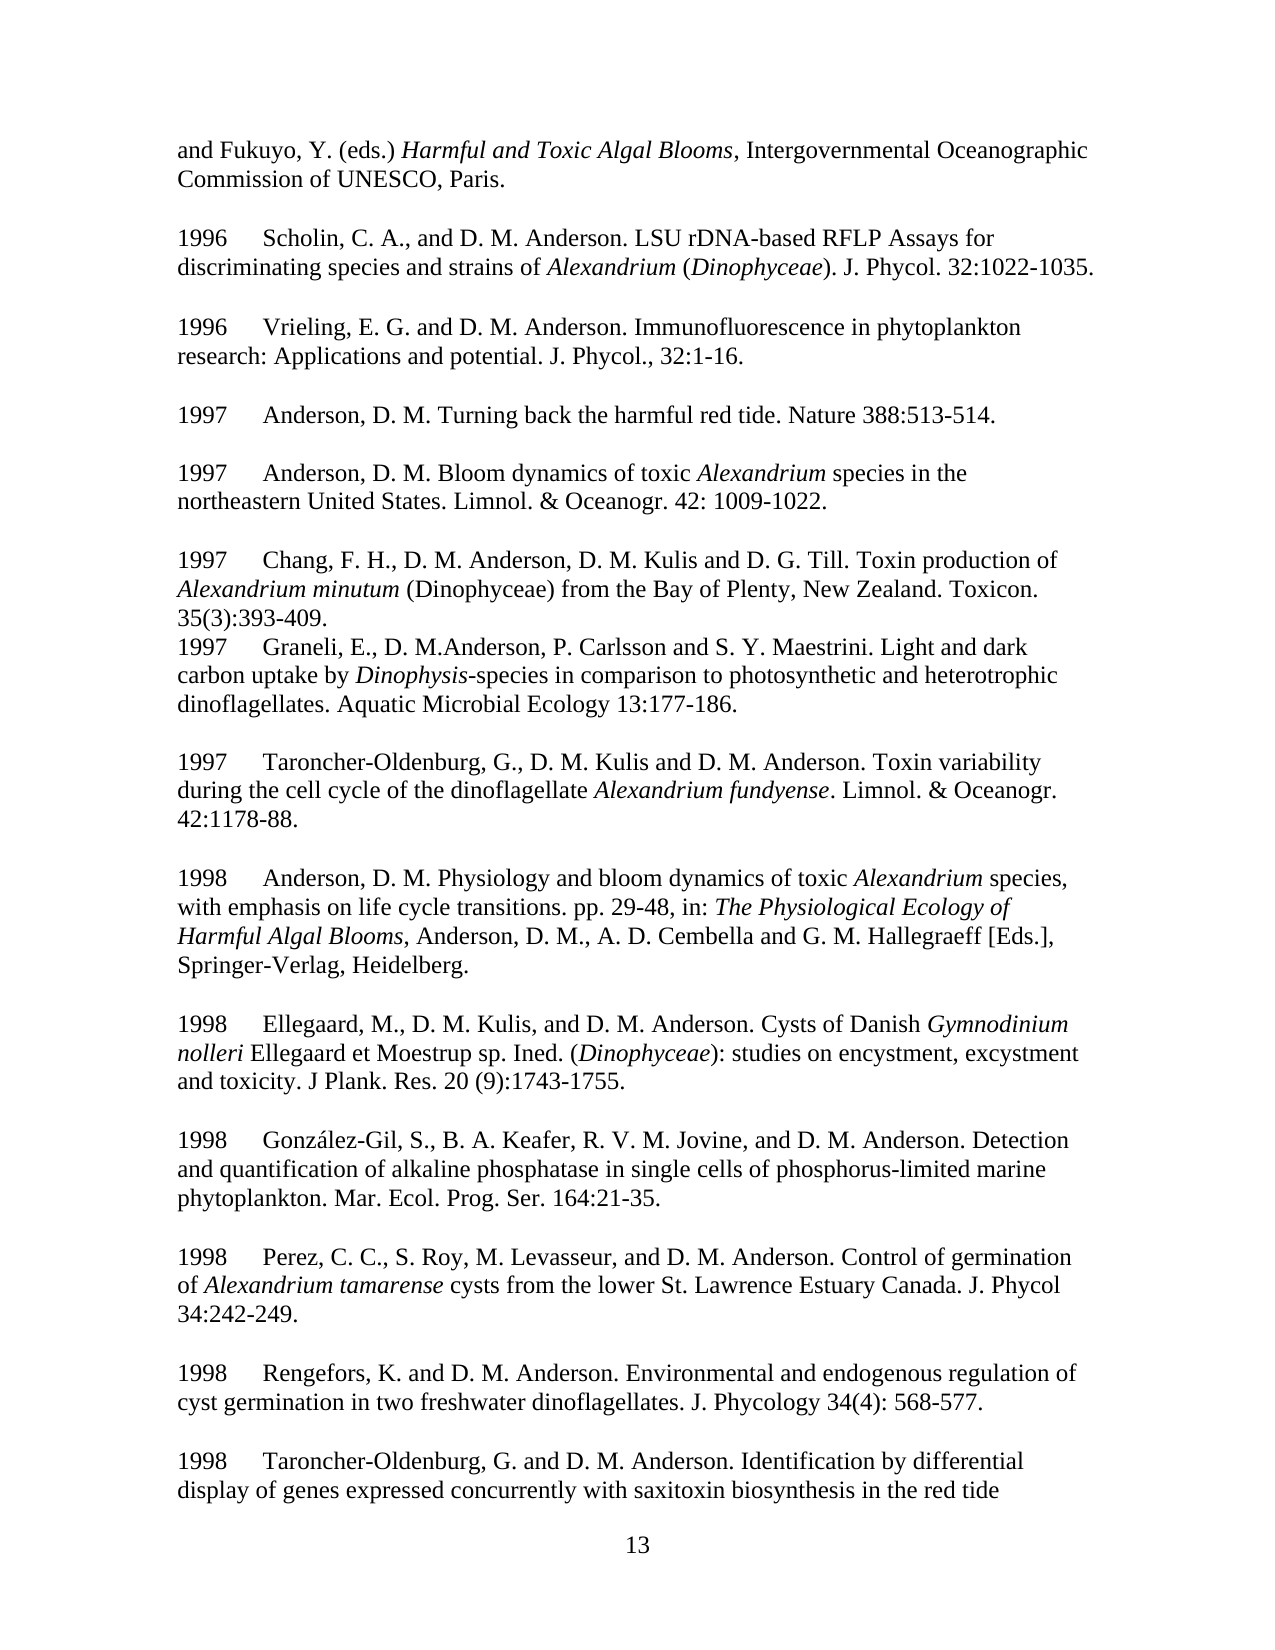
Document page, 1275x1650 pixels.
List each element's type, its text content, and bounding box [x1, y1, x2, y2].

text 1997 Anderson, D. M. Turning back the harmful red tide. Nature 388:513-514. [177, 400, 1096, 429]
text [177, 1446, 1096, 1503]
text 1998 Rengefors, K. and D. M. Anderson. Environmental and endogenous regulation of cyst germination in two freshwater dinoflagellates. J. Phycology 34(4): 568-577. [177, 1358, 1096, 1416]
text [177, 135, 1096, 192]
text 1998 González-Gil, S., B. A. Keafer, R. V. M. Jovine, and D. M. Anderson. Detection and quantification of alkaline phosphatase in single cells of phosphorus-limited marine phytoplankton. Mar. Ecol. Prog. Ser. 164:21-35. [177, 1126, 1096, 1212]
text 34:242-249. [177, 1299, 1096, 1328]
text 1997 Anderson, D. M. Bloom dynamics of toxic Alexandrium species in the northeastern United States. Limnol. & Oceanogr. 42: 1009-1022. [177, 458, 1096, 515]
text 1997 Taroncher-Oldenburg, G., D. M. Kulis and D. M. Anderson. Toxin variability during the cell cycle of the dinoflagellate Alexandrium fundyense. Limnol. & Oceanogr. [177, 747, 1096, 804]
text 42:1178-88. [177, 804, 1096, 833]
text 1996 Vrieling, E. G. and D. M. Anderson. Immunofluorescence in phytoplankton research: Applications and potential. J. Phycol., 32:1-16. [177, 312, 1096, 370]
text Alexandrium minutum (Dinophyceae) from the Bay of Plenty, New Zealand. Toxicon. [177, 574, 1096, 603]
text 1996 Scholin, C. A., and D. M. Anderson. LSU rDNA-based RFLP Assays for discriminating species and strains of Alexandrium (Dinophyceae). J. Phycol. 32:1022-1035. [177, 223, 1096, 280]
text 35(3):393-409. [177, 603, 1096, 632]
text 1997 Graneli, E., D. M.Anderson, P. Carlsson and S. Y. Maestrini. Light and dark carbon uptake by Dinophysis-species in comparison to photosynthetic and heterotrophic dinoflagellates. Aquatic Microbial Ecology 13:177-186. [177, 632, 1096, 718]
text 1998 Anderson, D. M. Physiology and bloom dynamics of toxic Alexandrium species, with emphasis on life cycle transitions. pp. 29-48, in: The Physiological Ecology of Harmful Algal Blooms, Anderson, D. M., A. D. Cembella and G. M. Hallegraeff [Eds.], Springer-Verlag, Heidelberg. [177, 863, 1096, 978]
text 1998 Perez, C. C., S. Roy, M. Levasseur, and D. M. Anderson. Control of germination of Alexandrium tamarense cysts from the lower St. Lawrence Estuary Canada. J. Phycol [177, 1242, 1096, 1299]
text 1997 Chang, F. H., D. M. Anderson, D. M. Kulis and D. G. Till. Toxin production of [177, 545, 1096, 574]
text 1998 Ellegaard, M., D. M. Kulis, and D. M. Anderson. Cysts of Danish Gymnodinium nolleri Ellegaard et Moestrup sp. Ined. (Dinophyceae): studies on encystment, excystment and toxicity. J Plank. Res. 20 (9):1743-1755. [177, 1009, 1096, 1095]
